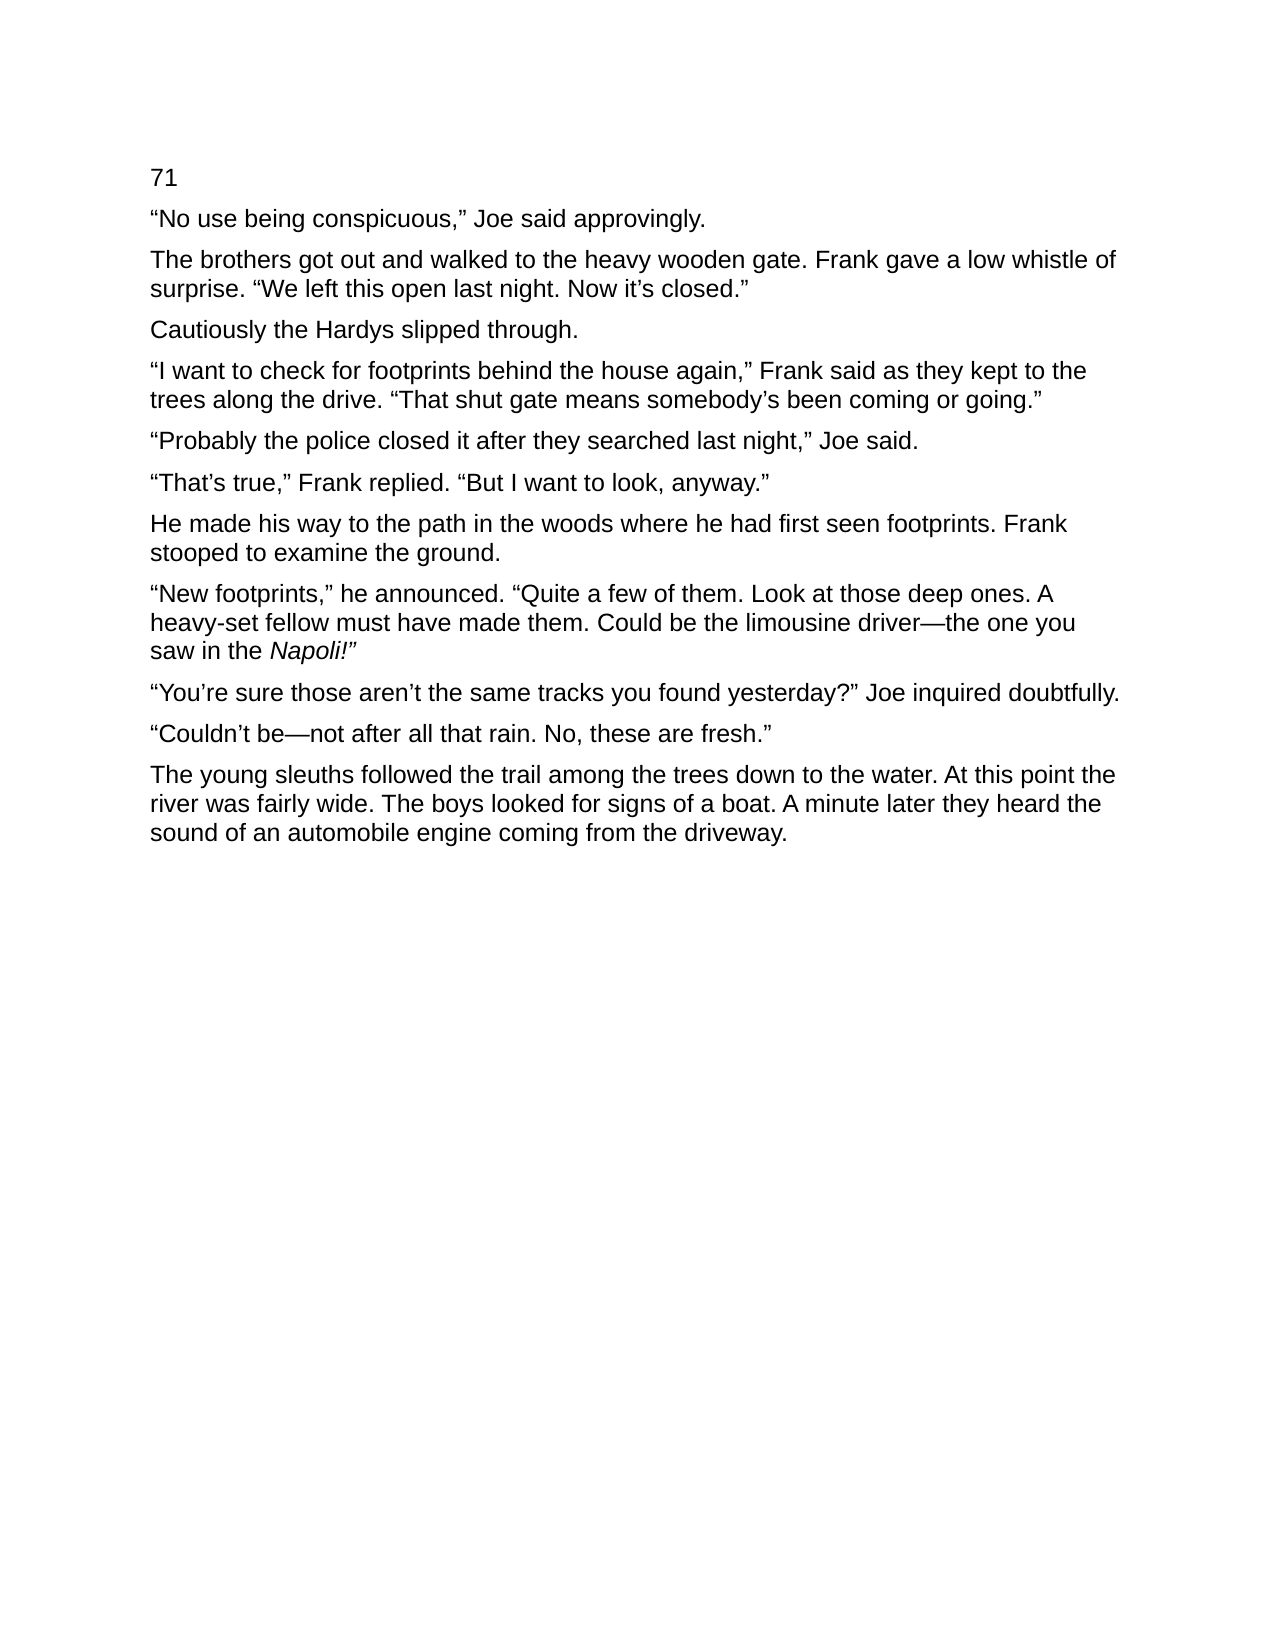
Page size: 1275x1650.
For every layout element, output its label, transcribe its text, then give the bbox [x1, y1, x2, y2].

text “New footprints,” he announced. “Quite a few of them. Look at those deep ones. A heavy-set fellow must have made them. Could be the limousine driver—the one you saw in the Napoli!” [150, 579, 1125, 665]
text “You’re sure those aren’t the same tracks you found yesterday?” Joe inquired doubtfully. [150, 677, 1125, 706]
text He made his way to the path in the woods where he had first seen footprints. Frank stooped to examine the ground. [150, 509, 1125, 566]
text The brothers got out and walked to the heavy wooden gate. Frank gave a low whistle of surprise. “We left this open last night. Now it’s closed.” [150, 245, 1125, 302]
text “I want to check for footprints behind the house again,” Frank said as they kept to the trees along the drive. “That shut gate means somebody’s been coming or going.” [150, 356, 1125, 414]
text “Probably the police closed it after they searched last night,” Joe said. [150, 426, 1125, 455]
text Cautiously the Hardys slipped through. [150, 315, 1125, 344]
text “No use being conspicuous,” Joe said approvingly. [150, 204, 1125, 232]
text The young sleuths followed the trail among the trees down to the water. At this point the river was fairly wide. The boys looked for signs of a boat. A minute later they heard the sound of an automobile engine coming from the driveway. [150, 760, 1125, 846]
text “Couldn’t be—not after all that rain. No, these are fresh.” [150, 719, 1125, 747]
text “That’s true,” Frank replied. “But I want to look, anyway.” [150, 467, 1125, 496]
text 71 [150, 162, 1125, 191]
